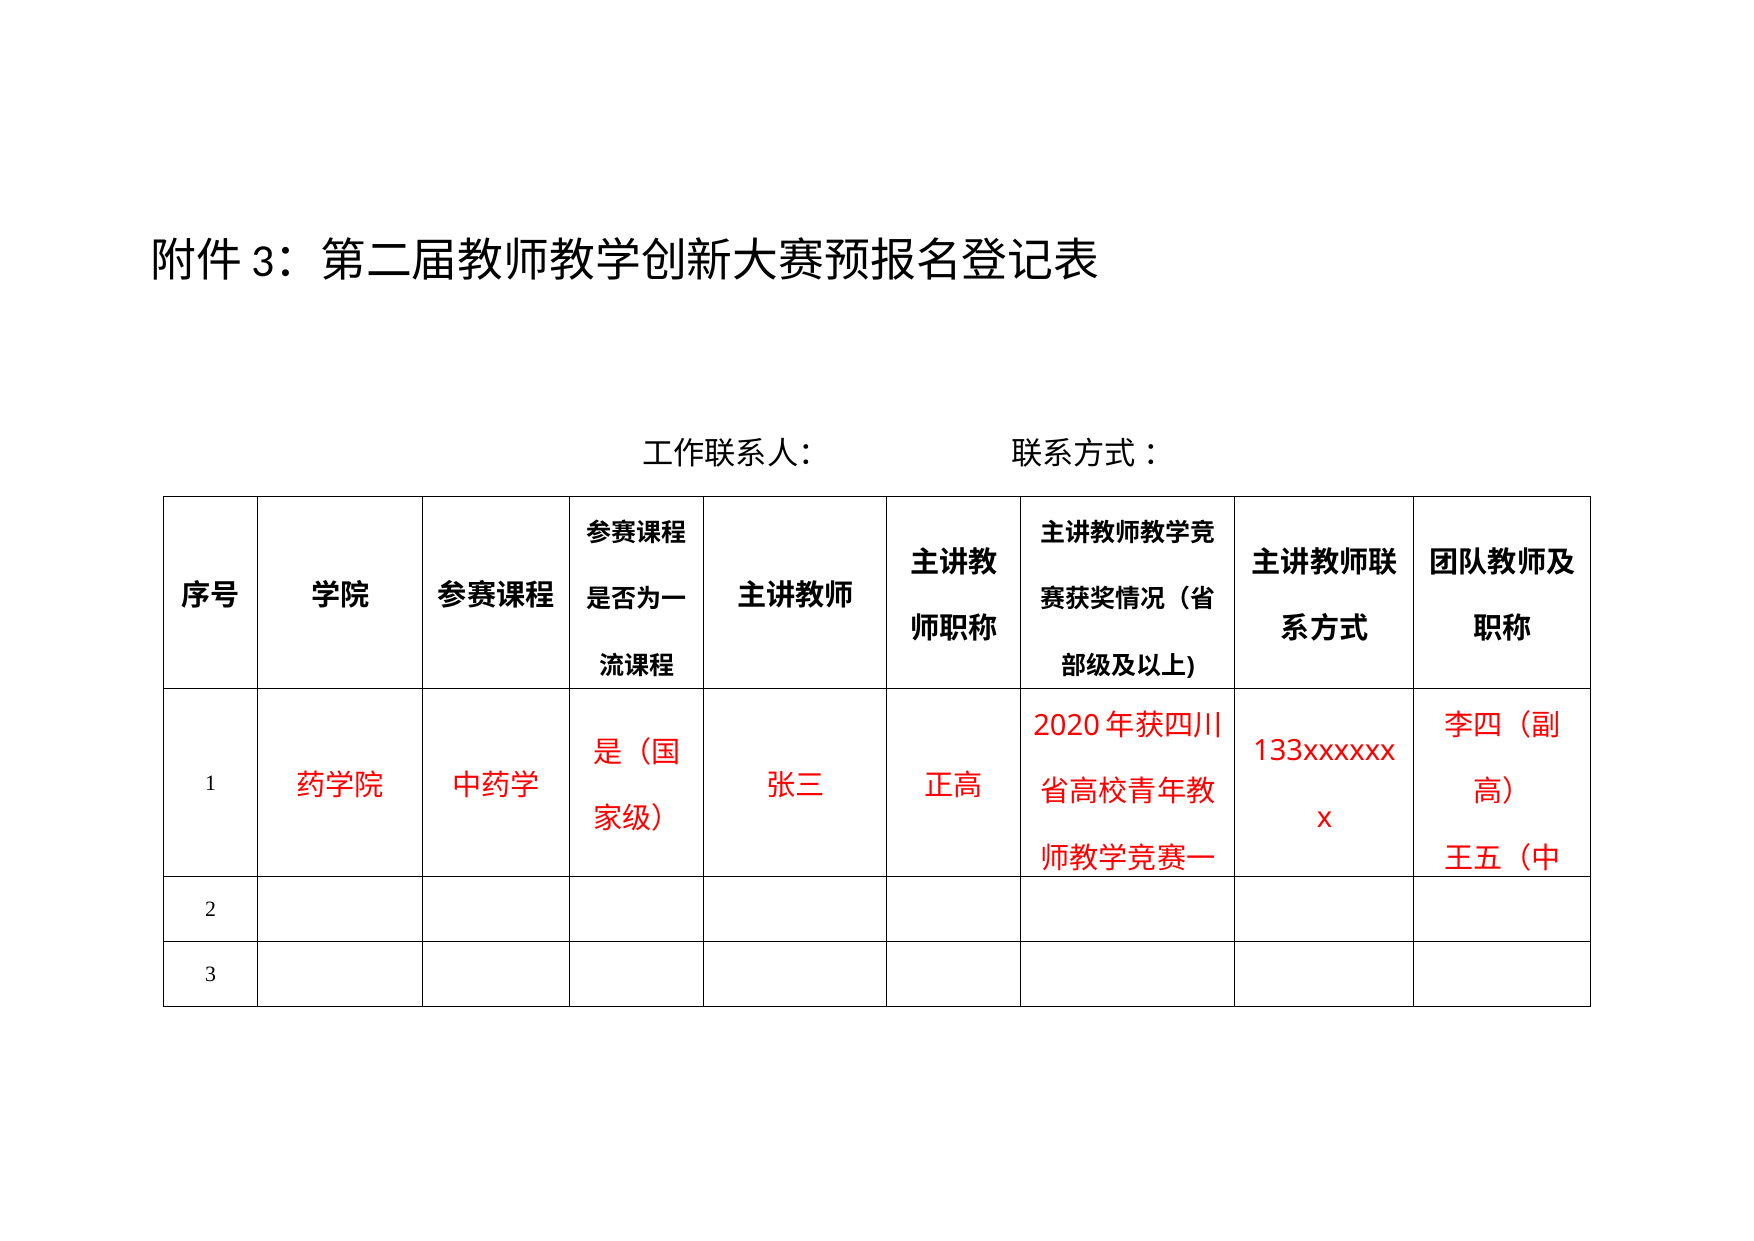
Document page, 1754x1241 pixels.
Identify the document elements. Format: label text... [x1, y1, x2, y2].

table_header 参赛课程 [423, 497, 569, 688]
table_cell [1414, 942, 1590, 1006]
table_cell 133xxxxxxx [1235, 689, 1413, 876]
table_header 主讲教师联系方式 [1235, 497, 1413, 688]
subtitle 附件3：第二届教师教学创新大赛预报名登记表 [150, 223, 1604, 290]
table_header 学院 [258, 497, 422, 688]
table_cell [1021, 877, 1234, 941]
table_cell 3 [164, 942, 257, 1006]
table_cell [704, 942, 886, 1006]
table_header 主讲教师 [704, 497, 886, 688]
table_cell 2020年获四川省高校青年教师教学竞赛一等奖 [1021, 689, 1234, 876]
table_cell [570, 877, 703, 941]
table_cell [1235, 942, 1413, 1006]
table_cell 药学院 [258, 689, 422, 876]
table_header 主讲教师职称 [887, 497, 1020, 688]
table_cell [1414, 877, 1590, 941]
table_cell 中药学 [423, 689, 569, 876]
table_cell [1235, 877, 1413, 941]
text 工作联系人： 联系方式 ： [150, 417, 1604, 484]
table_cell [258, 942, 422, 1006]
table_cell 张三 [704, 689, 886, 876]
table_cell [887, 942, 1020, 1006]
table_cell [887, 877, 1020, 941]
table_header 团队教师及职称 [1414, 497, 1590, 688]
table_cell [570, 942, 703, 1006]
table_cell [258, 877, 422, 941]
table_cell 李四（副高） 王五（中级） [1414, 689, 1590, 876]
table_cell 1 [164, 689, 257, 876]
table_cell [704, 877, 886, 941]
table_cell 正高 [887, 689, 1020, 876]
table_header 主讲教师教学竞赛获奖情况（省部级及以上) [1021, 497, 1234, 688]
table_cell [423, 942, 569, 1006]
table_cell 2 [164, 877, 257, 941]
table_cell [423, 877, 569, 941]
table_cell [1021, 942, 1234, 1006]
table_header 参赛课程是否为一流课程 [570, 497, 703, 688]
table_header 序号 [164, 497, 257, 688]
table_cell 是（国家级） [570, 689, 703, 876]
